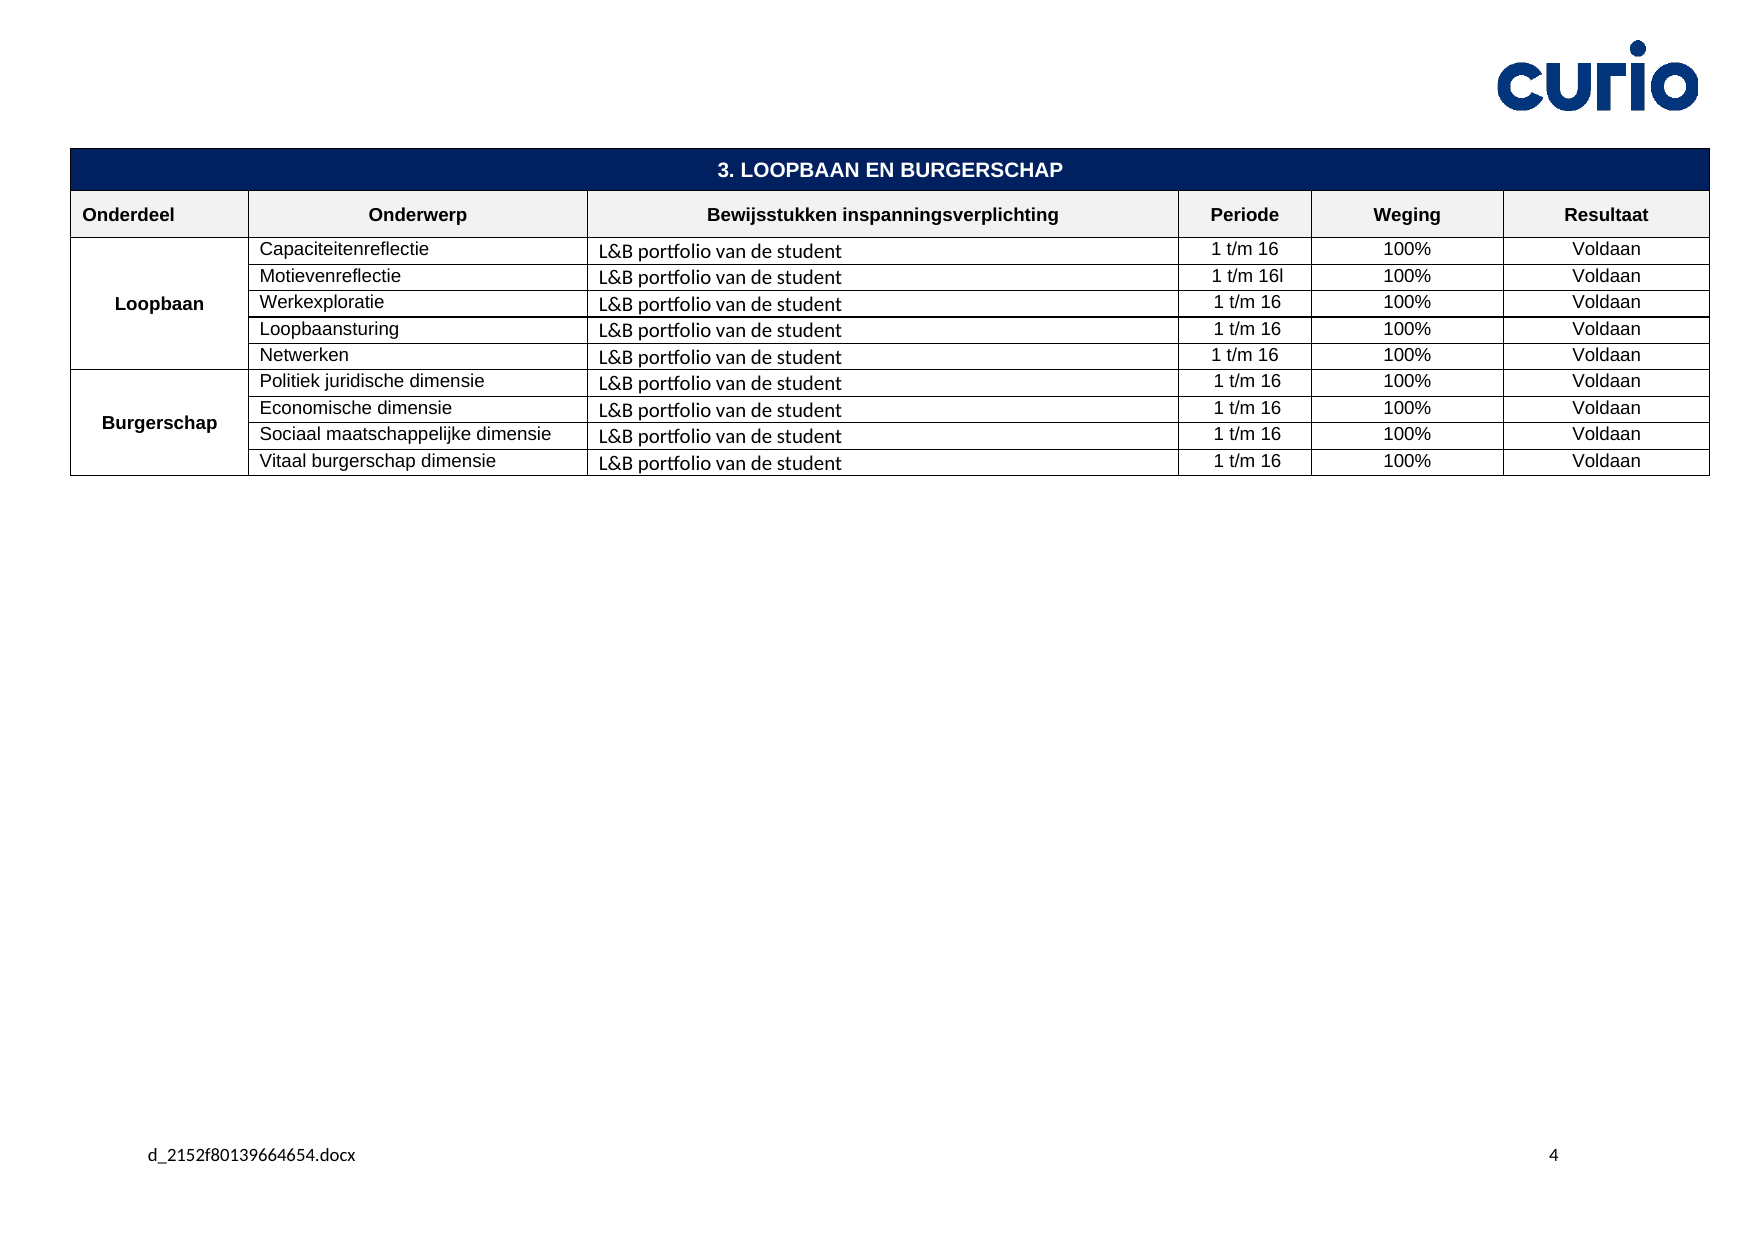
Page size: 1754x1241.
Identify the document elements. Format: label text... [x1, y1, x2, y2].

table_cell Resultaat [1504, 191, 1709, 237]
table_cell Voldaan [1504, 318, 1709, 343]
picture [1497, 40, 1698, 111]
table_cell 100% [1312, 291, 1503, 316]
table_cell Onderdeel [71, 191, 248, 237]
table_cell Werkexploratie [249, 291, 587, 316]
table_cell Loopbaansturing [249, 318, 587, 343]
table_cell Onderwerp [249, 191, 587, 237]
table_cell Burgerschap [71, 370, 248, 475]
table_cell 1 t/m 16 [1179, 344, 1311, 369]
table_cell Weging [1312, 191, 1503, 237]
table_cell 1 t/m 16 [1179, 450, 1311, 475]
table_cell Voldaan [1504, 450, 1709, 475]
table_cell 100% [1312, 423, 1503, 449]
table_cell L&B portfolio van de student [588, 370, 1178, 396]
table_cell L&B portfolio van de student [588, 397, 1178, 422]
table_cell 100% [1312, 344, 1503, 369]
table_cell Sociaal maatschappelijke dimensie [249, 423, 587, 449]
table_cell 1 t/m 16 [1179, 423, 1311, 449]
table_cell 1 t/m 16 [1179, 318, 1311, 343]
table_cell Voldaan [1504, 344, 1709, 369]
table_cell L&B portfolio van de student [588, 238, 1178, 263]
table_cell L&B portfolio van de student [588, 291, 1178, 316]
table_cell L&B portfolio van de student [588, 265, 1178, 290]
table_cell L&B portfolio van de student [588, 344, 1178, 369]
table_cell 100% [1312, 265, 1503, 290]
table_cell Voldaan [1504, 265, 1709, 290]
table_header 3. LOOPBAAN EN BURGERSCHAP [71, 149, 1709, 190]
table_cell Loopbaan [71, 238, 248, 369]
table_cell L&B portfolio van de student [588, 318, 1178, 343]
table_cell L&B portfolio van de student [588, 450, 1178, 475]
table_cell 100% [1312, 238, 1503, 263]
table_cell Motievenreflectie [249, 265, 587, 290]
table_cell Voldaan [1504, 238, 1709, 263]
table_cell 1 t/m 16l [1179, 265, 1311, 290]
table_cell Netwerken [249, 344, 587, 369]
table_cell Vitaal burgerschap dimensie [249, 450, 587, 475]
table_cell L&B portfolio van de student [588, 423, 1178, 449]
table_cell Periode [1179, 191, 1311, 237]
table_cell Voldaan [1504, 423, 1709, 449]
table_cell 100% [1312, 397, 1503, 422]
table_cell Politiek juridische dimensie [249, 370, 587, 396]
table_cell 100% [1312, 318, 1503, 343]
table_cell 1 t/m 16 [1179, 397, 1311, 422]
table_cell Voldaan [1504, 397, 1709, 422]
table_cell 1 t/m 16 [1179, 370, 1311, 396]
table_cell Bewijsstukken inspanningsverplichting [588, 191, 1178, 237]
table_cell 1 t/m 16 [1179, 238, 1311, 263]
table_cell 100% [1312, 370, 1503, 396]
table_cell 100% [1312, 450, 1503, 475]
table_cell Voldaan [1504, 291, 1709, 316]
table_cell Capaciteitenreflectie [249, 238, 587, 263]
table_cell Economische dimensie [249, 397, 587, 422]
table_cell Voldaan [1504, 370, 1709, 396]
table_cell 1 t/m 16 [1179, 291, 1311, 316]
